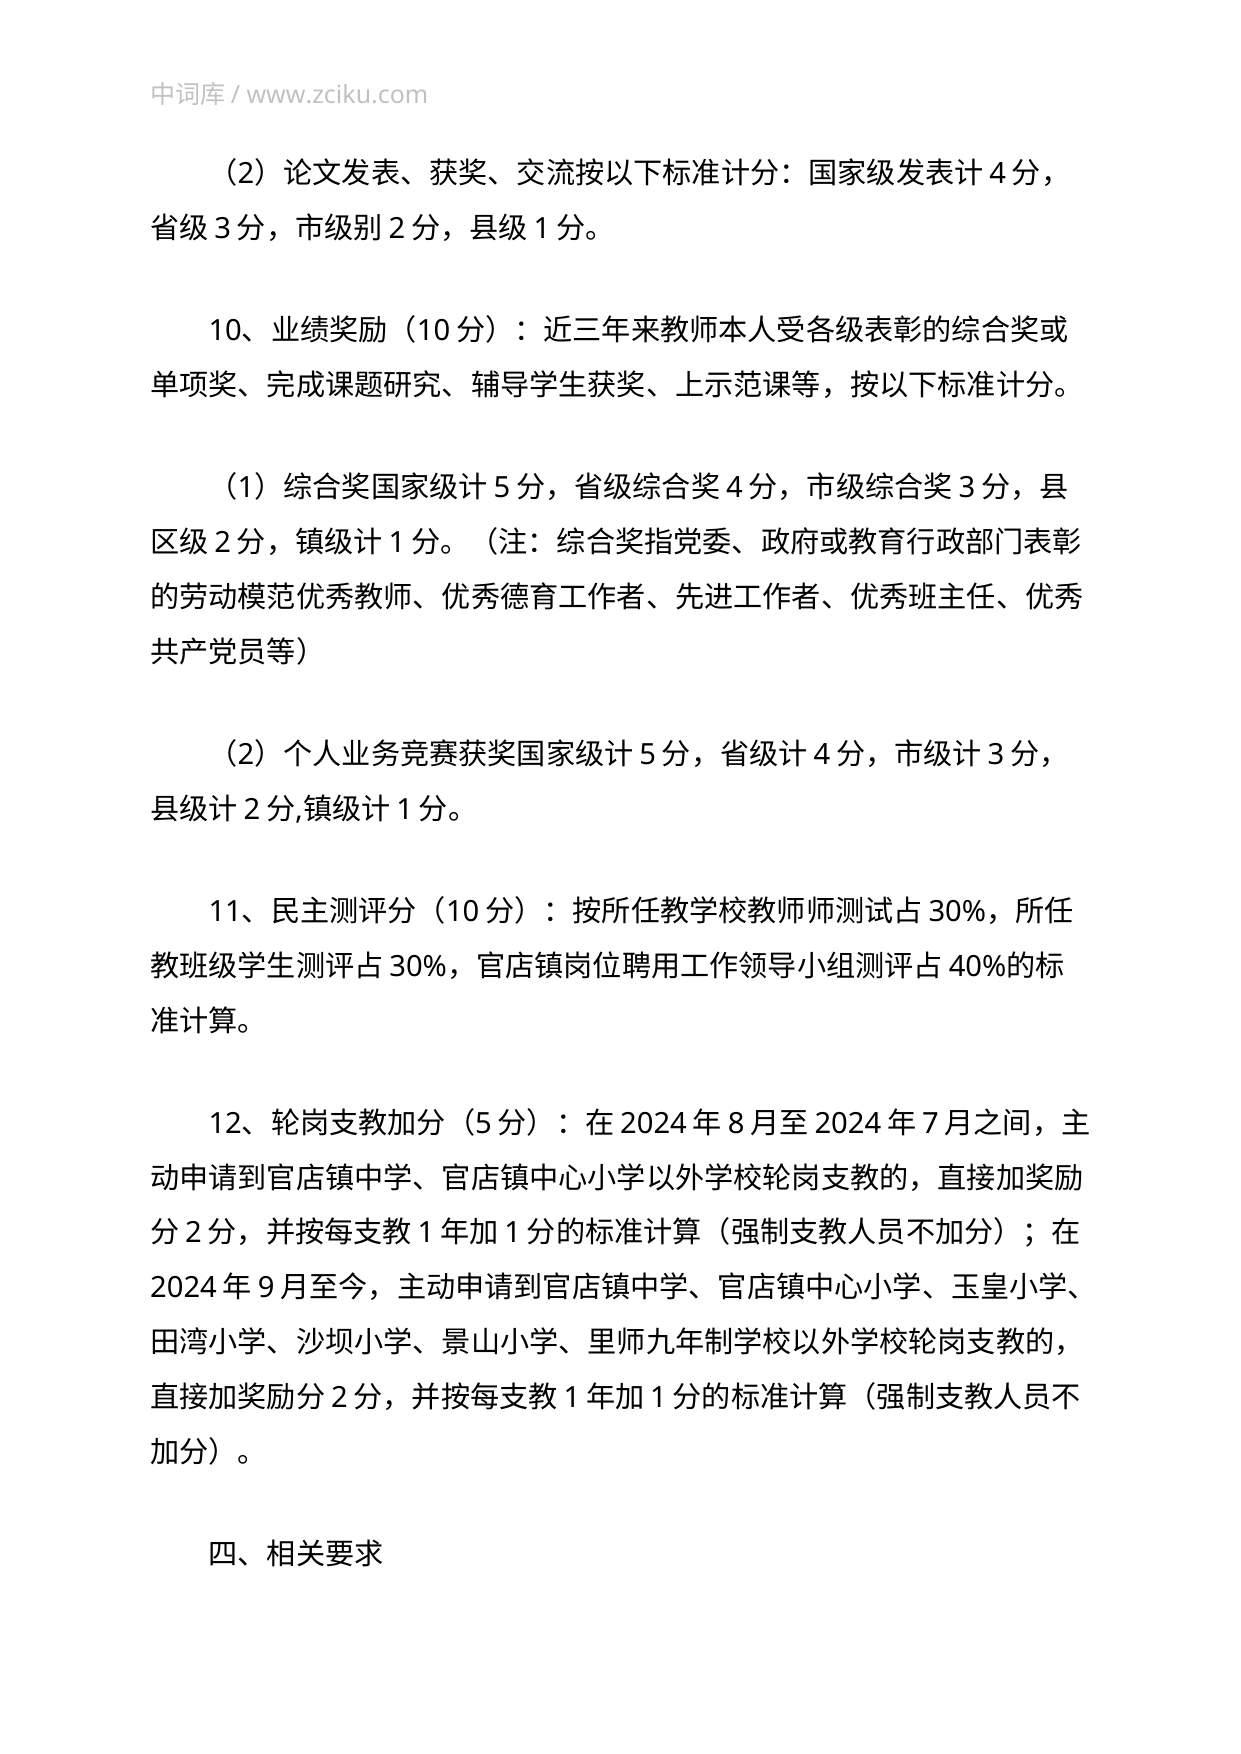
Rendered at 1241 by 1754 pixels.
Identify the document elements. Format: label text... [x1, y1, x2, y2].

text 四、相关要求 [150, 1531, 1090, 1573]
text （2）个人业务竞赛获奖国家级计5分，省级计4分，市级计3分，县级计2分,镇级计1分。 [150, 730, 1090, 828]
text 10、业绩奖励（10分）：近三年来教师本人受各级表彰的综合奖或单项奖、完成课题研究、辅导学生获奖、上示范课等，按以下标准计分。 [150, 307, 1090, 404]
text 12、轮岗支教加分（5分）：在2024年8月至2024年7月之间，主动申请到官店镇中学、官店镇中心小学以外学校轮岗支教的，直接加奖励分2分，并按每支教1年加1分的标准计算（强制支教人员不加分）；在2024年9月至今，主动申请到官店镇中学、官店镇中心小学、玉皇小学、田湾小学、沙坝小学、景山小学、里师九年制学校以外学校轮岗支教的，直接加奖励分2分，并按每支教1年加1分的标准计算（强制支教人员不加分）。 [150, 1099, 1090, 1471]
text （2）论文发表、获奖、交流按以下标准计分：国家级发表计4分，省级3分，市级别2分，县级1分。 [150, 150, 1090, 247]
text （1）综合奖国家级计5分，省级综合奖4分，市级综合奖3分，县区级2分，镇级计1分。（注：综合奖指党委、政府或教育行政部门表彰的劳动模范优秀教师、优秀德育工作者、先进工作者、优秀班主任、优秀共产党员等） [150, 464, 1090, 671]
text 11、民主测评分（10分）：按所任教学校教师师测试占30%，所任教班级学生测评占30%，官店镇岗位聘用工作领导小组测评占40%的标准计算。 [150, 887, 1090, 1040]
